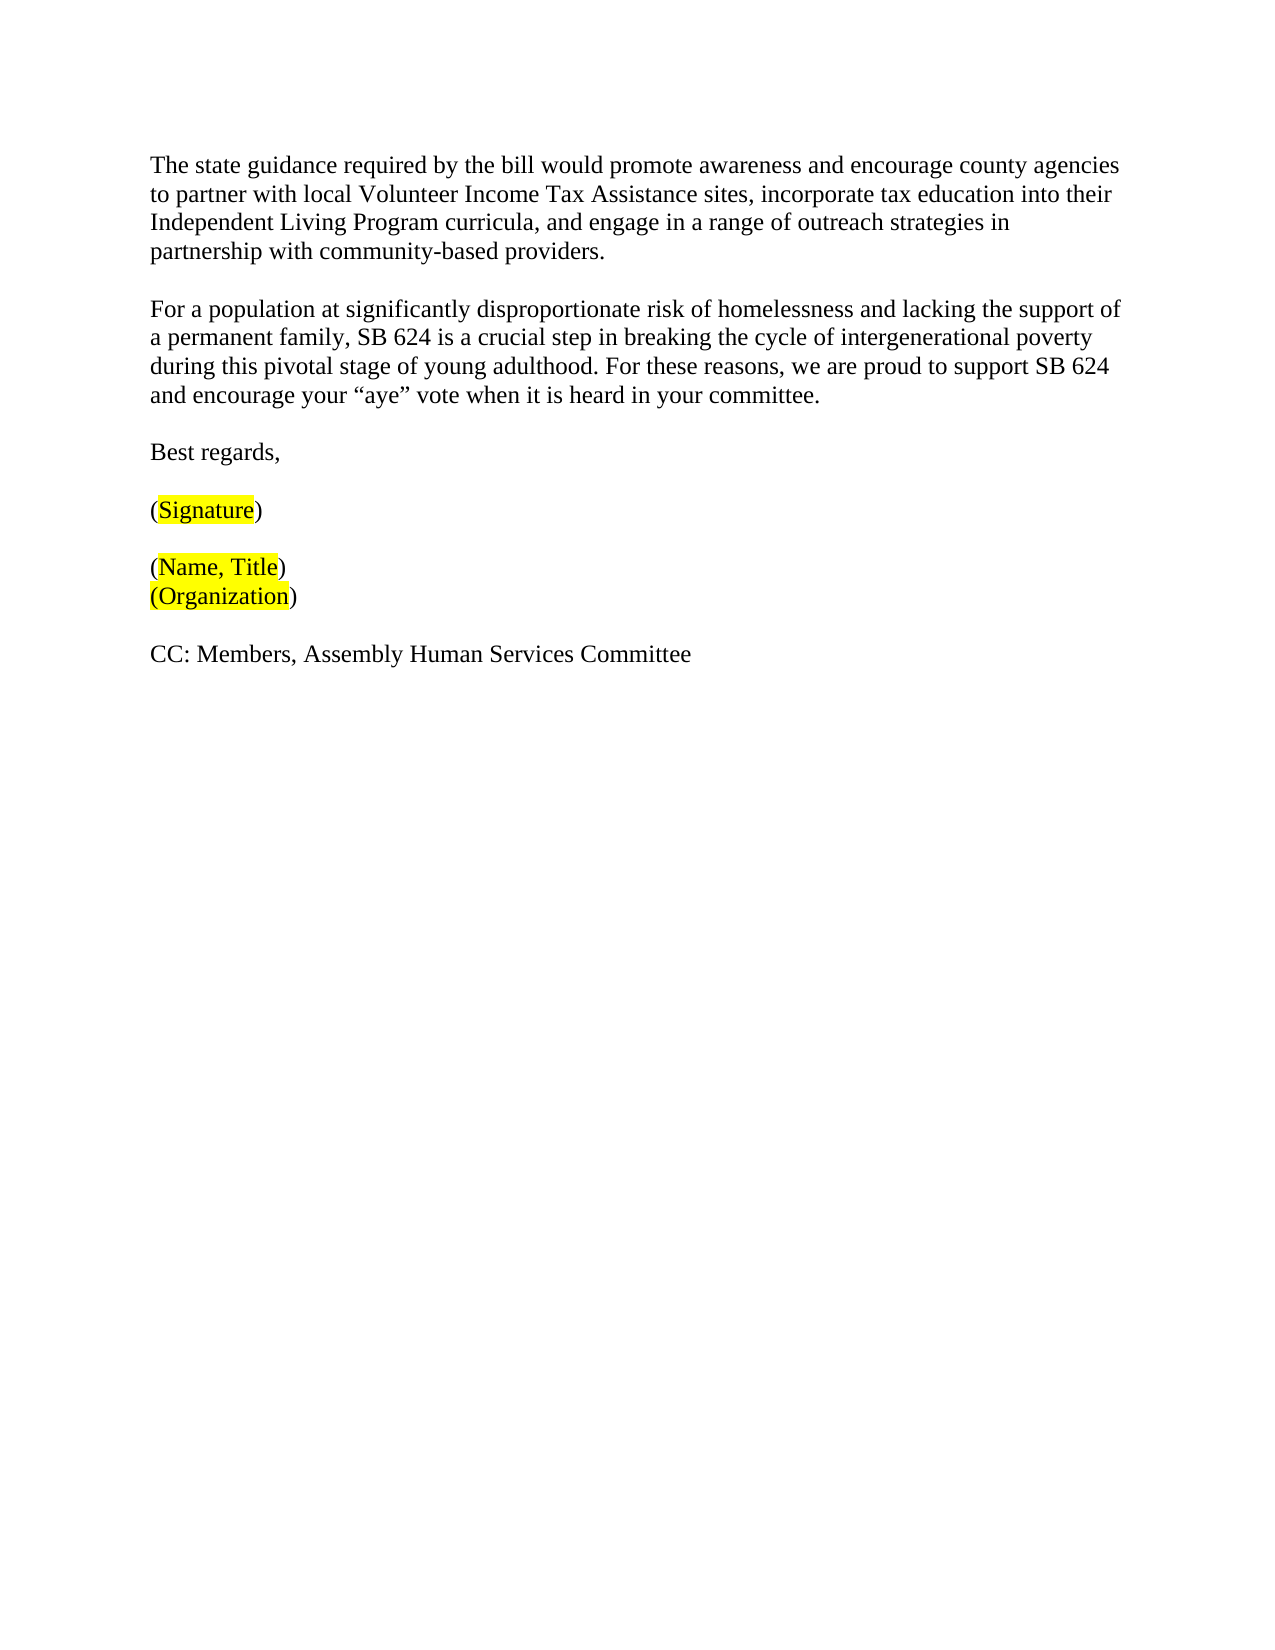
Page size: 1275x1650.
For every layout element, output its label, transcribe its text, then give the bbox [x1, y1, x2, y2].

text (Name, Title) [150, 552, 1125, 581]
text For a population at significantly disproportionate risk of homelessness and lacking the support of a permanent family, SB 624 is a crucial step in breaking the cycle of intergenerational poverty during this pivotal stage of young adulthood. For these reasons, we are proud to support SB 624 and encourage your “aye” vote when it is heard in your committee. [150, 294, 1125, 409]
text Best regards, [150, 437, 1125, 466]
text (Organization) [289, 581, 1125, 610]
text CC: Members, Assembly Human Services Committee [150, 639, 1125, 667]
text (Signature) [254, 495, 1125, 524]
text The state guidance required by the bill would promote awareness and encourage county agencies to partner with local Volunteer Income Tax Assistance sites, incorporate tax education into their Independent Living Program curricula, and engage in a range of outreach strategies in partnership with community-based providers. [150, 150, 1125, 265]
